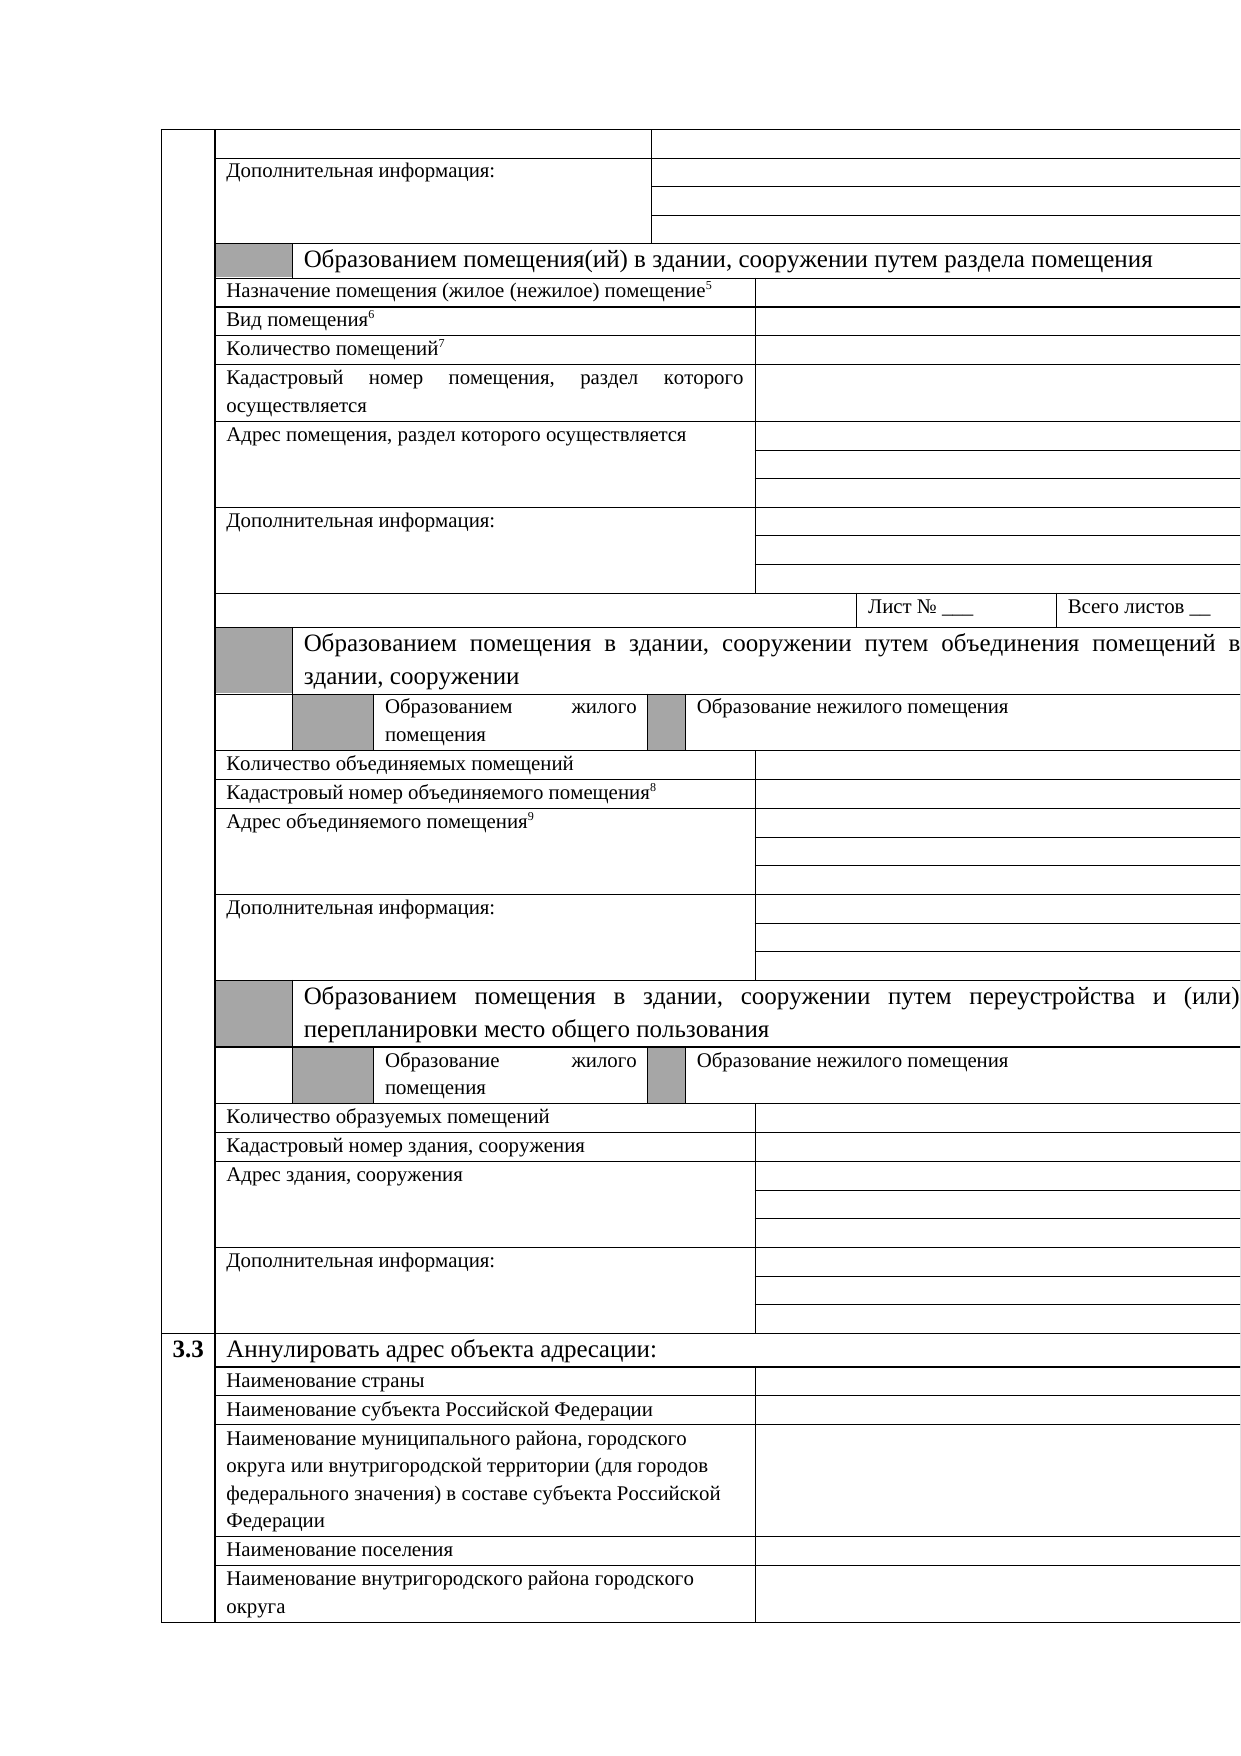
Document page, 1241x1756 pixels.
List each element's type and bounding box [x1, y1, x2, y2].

table_header [154, 118, 1240, 1633]
